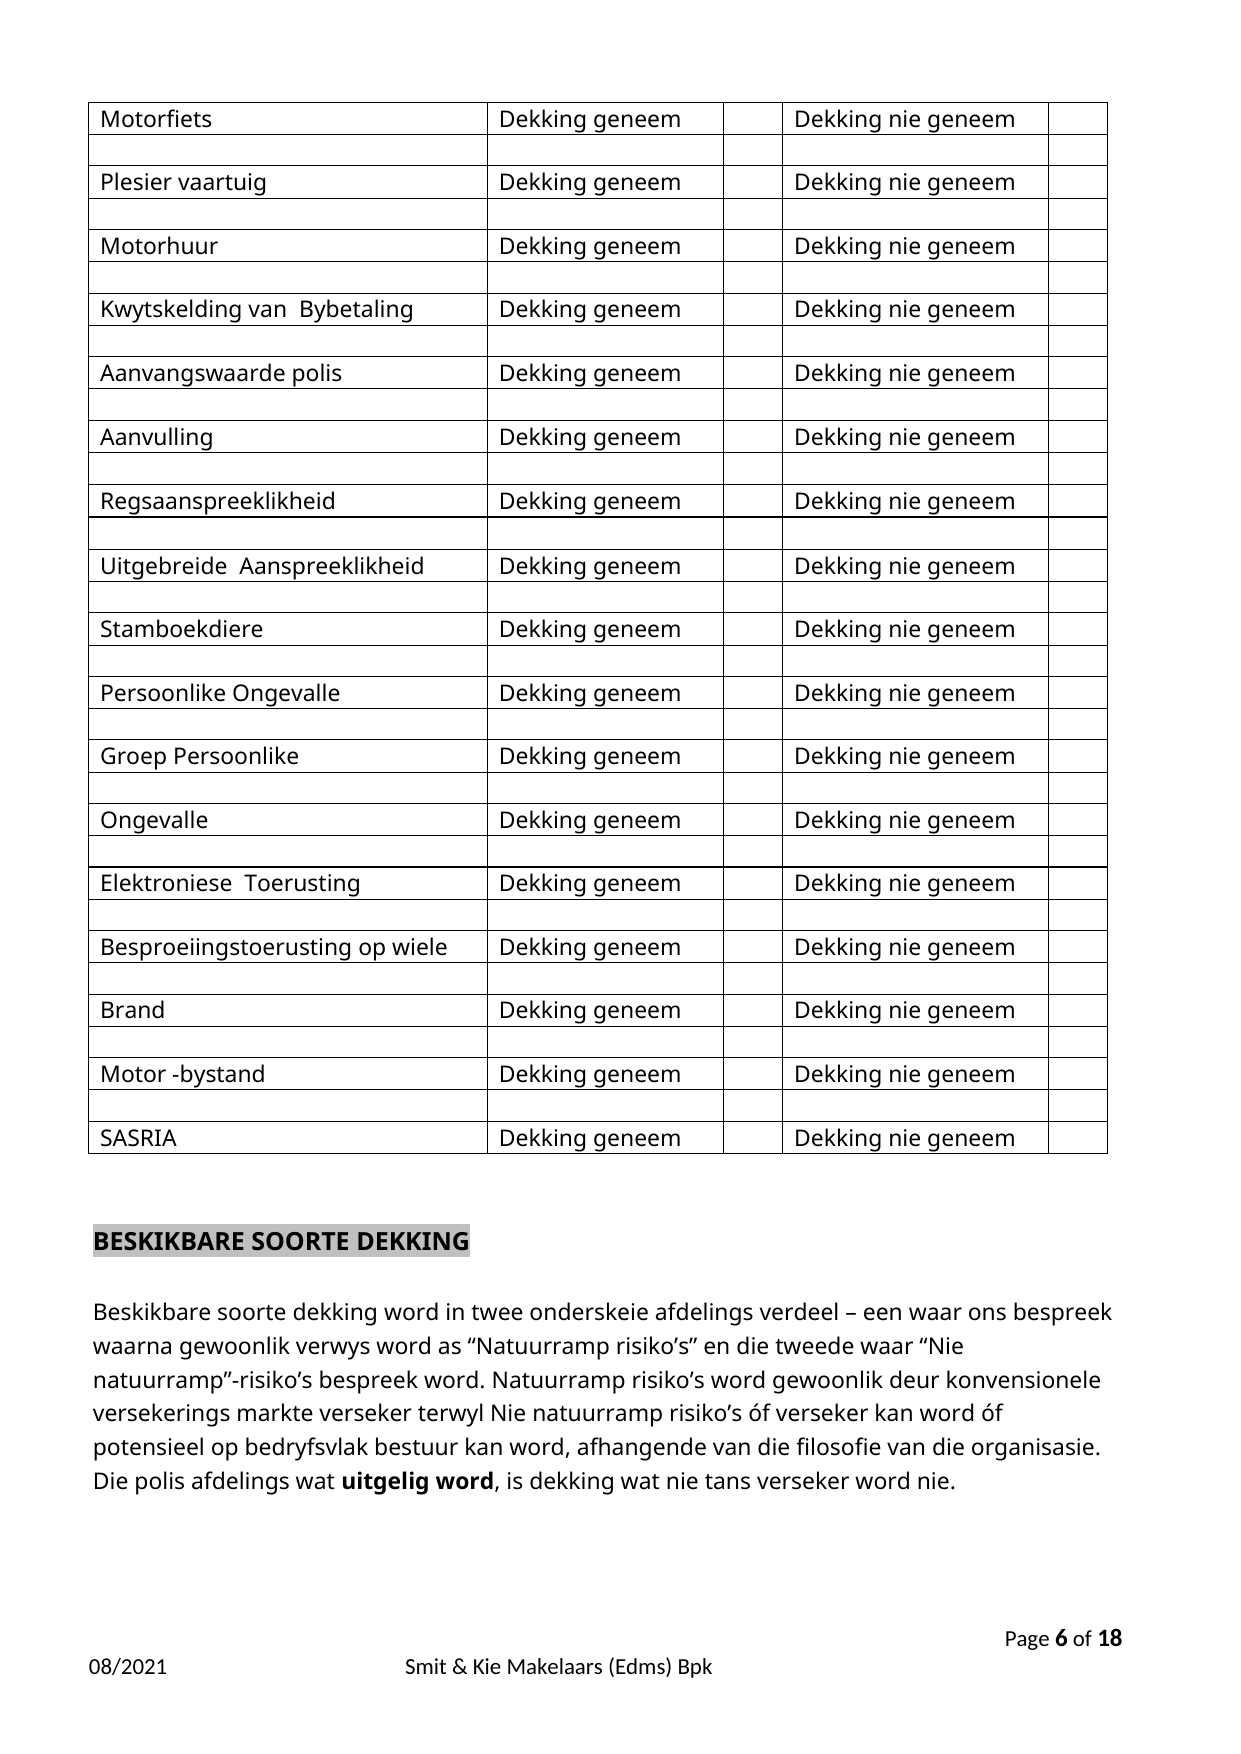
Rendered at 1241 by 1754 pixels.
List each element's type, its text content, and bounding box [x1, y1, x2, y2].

table_cell [488, 1090, 723, 1121]
table_cell [724, 677, 782, 708]
table_cell [783, 262, 1048, 292]
table_cell [724, 1058, 782, 1089]
table_cell [724, 326, 782, 356]
table_cell [488, 389, 723, 419]
table_cell [724, 1027, 782, 1057]
table_cell [1049, 453, 1107, 484]
table_cell [488, 836, 723, 866]
table_cell [783, 135, 1048, 165]
table_cell [1049, 740, 1107, 772]
table_cell [724, 582, 782, 612]
table_cell Stamboekdiere [89, 613, 487, 644]
table_cell [488, 646, 723, 676]
table_cell Besproeiingstoerusting op wiele [89, 931, 487, 962]
table_cell [89, 1027, 487, 1057]
table_cell [89, 389, 487, 419]
table_cell [1049, 582, 1107, 612]
table_cell [724, 135, 782, 165]
table_cell [724, 613, 782, 644]
table_cell Motorfiets [89, 103, 487, 134]
table_cell [724, 900, 782, 930]
table_cell [783, 709, 1048, 739]
table_cell Dekking nie geneem [783, 294, 1048, 325]
table_cell [783, 836, 1048, 866]
table_cell [488, 582, 723, 612]
table_cell [724, 357, 782, 388]
table_cell [89, 582, 487, 612]
table_cell [724, 995, 782, 1026]
table_cell Dekking geneem [488, 230, 723, 261]
table_cell [89, 262, 487, 292]
table_cell Kwytskelding van Bybetaling [89, 294, 487, 325]
table_cell [724, 773, 782, 803]
table_cell [783, 1027, 1048, 1057]
table_cell [783, 773, 1048, 803]
table_cell Dekking nie geneem [783, 1058, 1048, 1089]
table_cell [783, 1090, 1048, 1121]
table_cell [724, 804, 782, 835]
table_cell SASRIA [89, 1122, 487, 1153]
table_cell Dekking geneem [488, 677, 723, 708]
table_cell Dekking nie geneem [783, 995, 1048, 1026]
table_cell Dekking geneem [488, 1058, 723, 1089]
table_cell [1049, 613, 1107, 644]
table_cell Groep Persoonlike [89, 740, 487, 772]
table_cell [1049, 421, 1107, 452]
table_cell Dekking geneem [488, 550, 723, 581]
table_cell Dekking nie geneem [783, 230, 1048, 261]
table_cell [89, 135, 487, 165]
table_cell Dekking geneem [488, 1122, 723, 1153]
table_cell Dekking geneem [488, 103, 723, 134]
table_cell [783, 518, 1048, 549]
table_cell [89, 963, 487, 993]
table_cell [783, 582, 1048, 612]
table_cell [724, 709, 782, 739]
table_cell Dekking nie geneem [783, 931, 1048, 962]
table_cell [89, 199, 487, 229]
table_cell [89, 518, 487, 549]
table_cell Persoonlike Ongevalle [89, 677, 487, 708]
table_cell Dekking geneem [488, 931, 723, 962]
text Beskikbare soorte dekking word in twee onderskeie afdelings verdeel – een waar ons bespreek waarna gewoonlik verwys word as “Natuurramp risiko’s” en die tweede waar “Nie natuurramp”-risiko’s bespreek word. Natuurramp risiko’s word gewoonlik deur konvensionele versekerings markte verseker terwyl Nie natuurramp risiko’s óf verseker kan word óf potensieel op bedryfsvlak bestuur kan word, afhangende van die filosofie van die organisasie. Die polis afdelings wat uitgelig word, is dekking wat nie tans verseker word nie. [93, 1296, 1116, 1496]
table_cell [724, 103, 782, 134]
table_cell Dekking nie geneem [783, 868, 1048, 899]
table_cell Elektroniese Toerusting [89, 868, 487, 899]
table_cell [488, 1027, 723, 1057]
table_cell Dekking nie geneem [783, 166, 1048, 198]
table_cell Dekking geneem [488, 804, 723, 835]
table_cell [1049, 773, 1107, 803]
table_cell [89, 326, 487, 356]
table_cell [89, 773, 487, 803]
table_cell [1049, 931, 1107, 962]
table_cell [1049, 836, 1107, 866]
table_cell [1049, 1122, 1107, 1153]
table_cell Motor -bystand [89, 1058, 487, 1089]
table_cell Aanvangswaarde polis [89, 357, 487, 388]
table_cell [783, 900, 1048, 930]
table_cell [1049, 135, 1107, 165]
table_cell [783, 389, 1048, 419]
table_cell [488, 709, 723, 739]
table_cell [488, 453, 723, 484]
table_cell [724, 646, 782, 676]
table_cell [1049, 804, 1107, 835]
table_cell [1049, 103, 1107, 134]
table_cell [1049, 230, 1107, 261]
table_cell Dekking geneem [488, 421, 723, 452]
table_cell Uitgebreide Aanspreeklikheid [89, 550, 487, 581]
table_cell [1049, 1058, 1107, 1089]
table_cell [724, 294, 782, 325]
table_cell [724, 963, 782, 993]
table_cell [724, 485, 782, 516]
text BESKIKBARE SOORTE DEKKING [93, 1223, 1116, 1257]
table_cell [1049, 1027, 1107, 1057]
table_cell [1049, 550, 1107, 581]
table_cell [1049, 357, 1107, 388]
table_cell [1049, 294, 1107, 325]
table_cell Dekking geneem [488, 485, 723, 516]
table_cell [488, 963, 723, 993]
table_cell Brand [89, 995, 487, 1026]
table_cell Dekking nie geneem [783, 103, 1048, 134]
table_cell [1049, 485, 1107, 516]
table_cell [724, 518, 782, 549]
table_cell [89, 836, 487, 866]
table_cell Dekking nie geneem [783, 485, 1048, 516]
table_cell [488, 326, 723, 356]
table_cell [89, 1090, 487, 1121]
table_cell [724, 868, 782, 899]
table_cell [724, 836, 782, 866]
table_cell [1049, 326, 1107, 356]
table_cell [724, 550, 782, 581]
table_cell Regsaanspreeklikheid [89, 485, 487, 516]
table_cell [724, 389, 782, 419]
table_cell Dekking nie geneem [783, 357, 1048, 388]
table_cell [488, 262, 723, 292]
table_cell Dekking geneem [488, 740, 723, 772]
table_cell [1049, 166, 1107, 198]
table_cell Dekking geneem [488, 357, 723, 388]
table_cell Dekking nie geneem [783, 1122, 1048, 1153]
table_cell Motorhuur [89, 230, 487, 261]
table_cell [1049, 709, 1107, 739]
table_cell [724, 931, 782, 962]
table_cell [724, 262, 782, 292]
table_cell Dekking nie geneem [783, 804, 1048, 835]
table_cell [1049, 868, 1107, 899]
table_cell [783, 453, 1048, 484]
table_cell [1049, 1090, 1107, 1121]
table_cell [783, 646, 1048, 676]
table_cell [724, 1122, 782, 1153]
table_cell [1049, 900, 1107, 930]
table_cell Dekking nie geneem [783, 740, 1048, 772]
table_cell [488, 135, 723, 165]
table_cell Aanvulling [89, 421, 487, 452]
table_cell [488, 518, 723, 549]
table_cell [89, 709, 487, 739]
table_cell Dekking geneem [488, 868, 723, 899]
table_cell Plesier vaartuig [89, 166, 487, 198]
table_cell Dekking geneem [488, 995, 723, 1026]
table_cell Dekking nie geneem [783, 613, 1048, 644]
table_cell [724, 421, 782, 452]
table_cell [724, 230, 782, 261]
table_cell [1049, 518, 1107, 549]
table_cell Dekking geneem [488, 613, 723, 644]
table_cell [724, 1090, 782, 1121]
table_cell Dekking nie geneem [783, 677, 1048, 708]
table_cell [488, 773, 723, 803]
table_cell [1049, 995, 1107, 1026]
table_cell [724, 453, 782, 484]
table_cell Dekking nie geneem [783, 550, 1048, 581]
table_cell [724, 166, 782, 198]
table_cell [1049, 646, 1107, 676]
table_cell [724, 199, 782, 229]
table_cell [1049, 262, 1107, 292]
table_cell [89, 900, 487, 930]
table_cell [783, 963, 1048, 993]
table_cell [89, 453, 487, 484]
table_cell [783, 199, 1048, 229]
table_cell [89, 646, 487, 676]
table_cell [1049, 199, 1107, 229]
table_cell [1049, 963, 1107, 993]
table_cell Dekking geneem [488, 166, 723, 198]
table_cell [783, 326, 1048, 356]
table_cell Dekking geneem [488, 294, 723, 325]
table_cell [488, 900, 723, 930]
table_cell Ongevalle [89, 804, 487, 835]
table_cell [488, 199, 723, 229]
table_cell [1049, 389, 1107, 419]
table_cell [1049, 677, 1107, 708]
table_cell Dekking nie geneem [783, 421, 1048, 452]
table_cell [724, 740, 782, 772]
